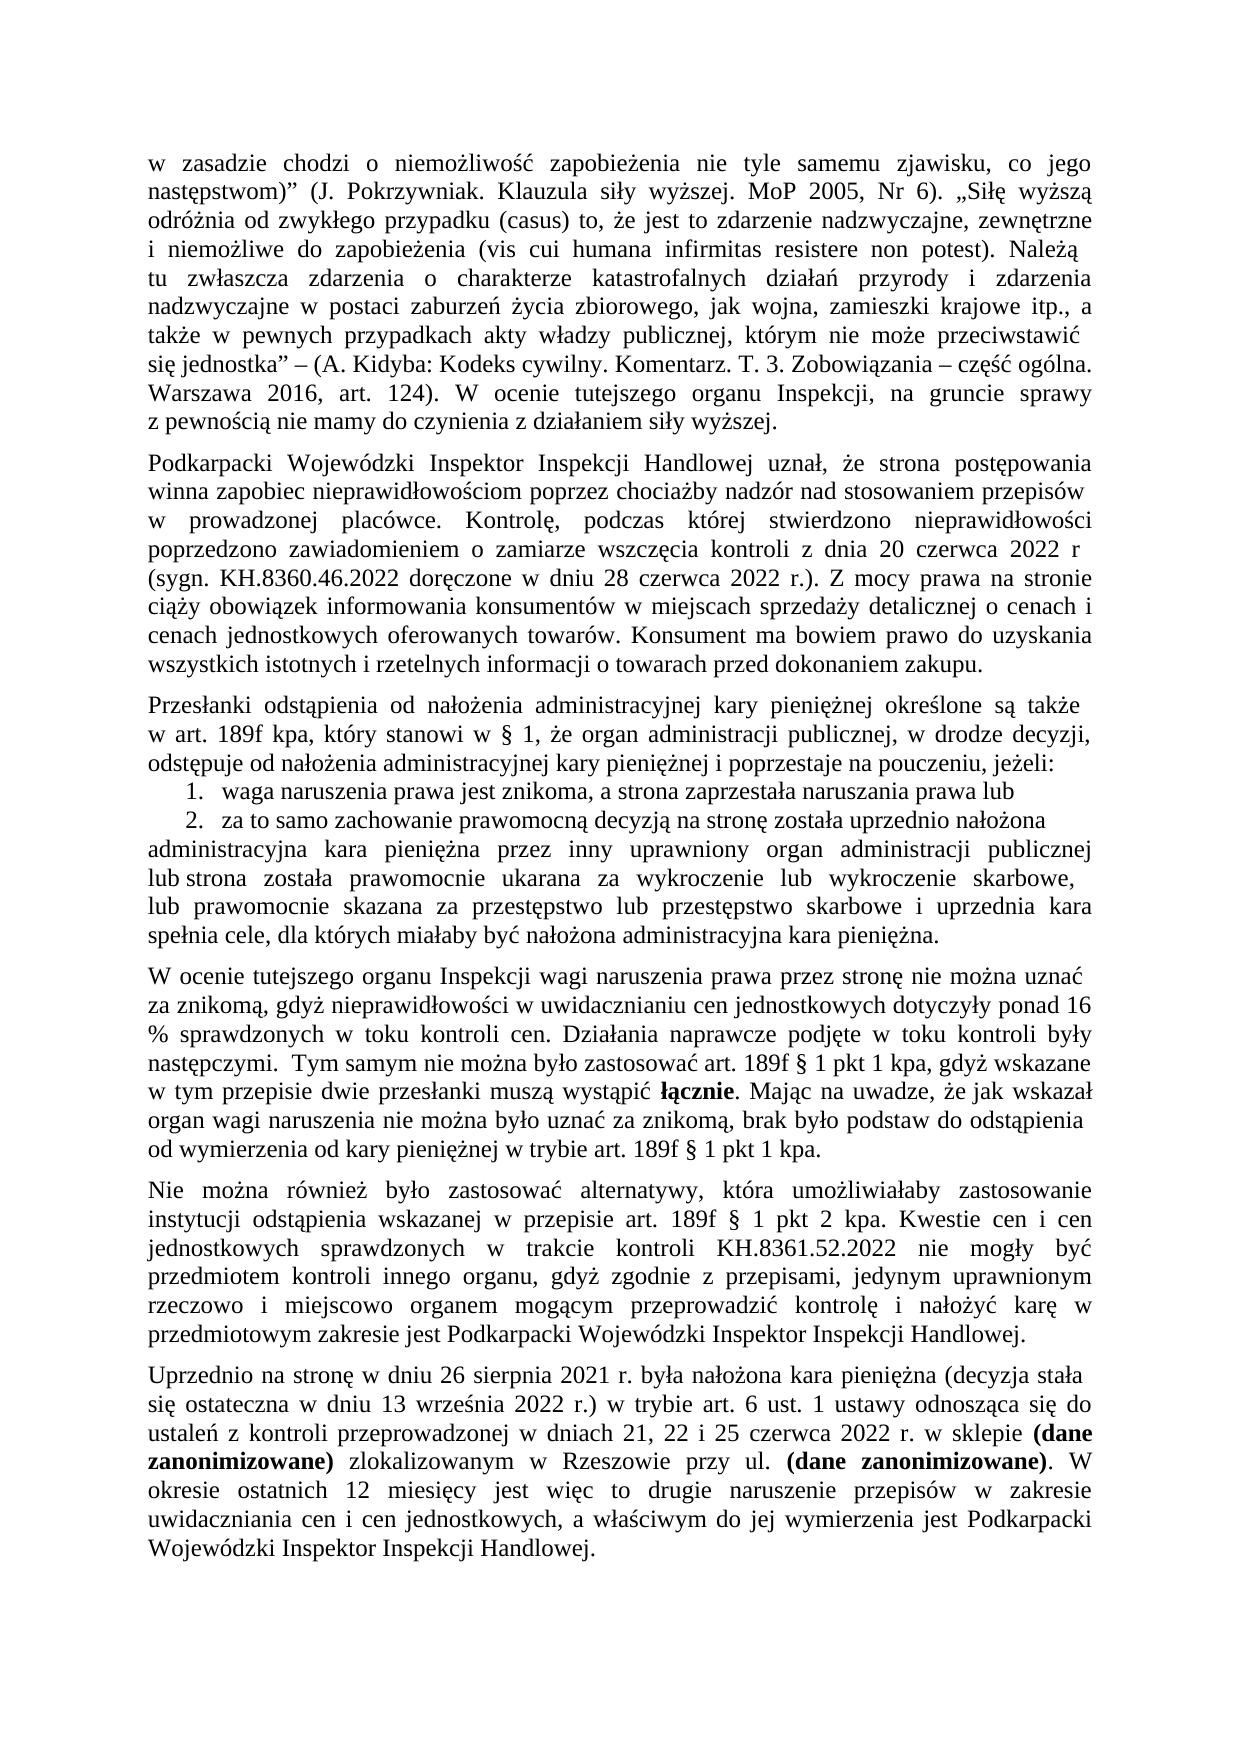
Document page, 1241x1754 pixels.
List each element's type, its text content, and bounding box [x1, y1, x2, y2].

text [148, 148, 1093, 435]
text Przesłanki odstąpienia od nałożenia administracyjnej kary pieniężnej określone są także w art. 189f kpa, który stanowi w § 1, że organ administracji publicznej, w drodze decyzji, odstępuje od nałożenia administracyjnej kary pieniężnej i poprzestaje na pouczeniu, jeżeli: [148, 690, 1093, 776]
list za to samo zachowanie prawomocną decyzją na stronę została uprzednio nałożona [185, 805, 1093, 834]
text administracyjna kara pieniężna przez inny uprawniony organ administracji publicznej lub strona została prawomocnie ukarana za wykroczenie lub wykroczenie skarbowe, lub prawomocnie skazana za przestępstwo lub przestępstwo skarbowe i uprzednia kara spełnia cele, dla których miałaby być nałożona administracyjna kara pieniężna. [148, 834, 1093, 949]
text Podkarpacki Wojewódzki Inspektor Inspekcji Handlowej uznał, że strona postępowania winna zapobiec nieprawidłowościom poprzez chociażby nadzór nad stosowaniem przepisów w prowadzonej placówce. Kontrolę, podczas której stwierdzono nieprawidłowości poprzedzono zawiadomieniem o zamiarze wszczęcia kontroli z dnia 20 czerwca 2022 r (sygn. KH.8360.46.2022 doręczone w dniu 28 czerwca 2022 r.). Z mocy prawa na stronie ciąży obowiązek informowania konsumentów w miejscach sprzedaży detalicznej o cenach i cenach jednostkowych oferowanych towarów. Konsument ma bowiem prawo do uzyskania wszystkich istotnych i rzetelnych informacji o towarach przed dokonaniem zakupu. [148, 448, 1093, 678]
text W ocenie tutejszego organu Inspekcji wagi naruszenia prawa przez stronę nie można uznać za znikomą, gdyż nieprawidłowości w uwidacznianiu cen jednostkowych dotyczyły ponad 16 % sprawdzonych w toku kontroli cen. Działania naprawcze podjęte w toku kontroli były następczymi. Tym samym nie można było zastosować art. 189f § 1 pkt 1 kpa, gdyż wskazane w tym przepisie dwie przesłanki muszą wystąpić łącznie. Mając na uwadze, że jak wskazał organ wagi naruszenia nie można było uznać za znikomą, brak było podstaw do odstąpienia od wymierzenia od kary pieniężnej w trybie art. 189f § 1 pkt 1 kpa. [148, 961, 1093, 1163]
list waga naruszenia prawa jest znikoma, a strona zaprzestała naruszania prawa lub [185, 776, 1093, 805]
text Uprzednio na stronę w dniu 26 sierpnia 2021 r. była nałożona kara pieniężna (decyzja stała się ostateczna w dniu 13 września 2022 r.) w trybie art. 6 ust. 1 ustawy odnosząca się do ustaleń z kontroli przeprowadzonej w dniach 21, 22 i 25 czerwca 2022 r. w sklepie (dane zanonimizowane) zlokalizowanym w Rzeszowie przy ul. (dane zanonimizowane). W okresie ostatnich 12 miesięcy jest więc to drugie naruszenie przepisów w zakresie uwidaczniania cen i cen jednostkowych, a właściwym do jej wymierzenia jest Podkarpacki Wojewódzki Inspektor Inspekcji Handlowej. [148, 1360, 1093, 1561]
text Nie można również było zastosować alternatywy, która umożliwiałaby zastosowanie instytucji odstąpienia wskazanej w przepisie art. 189f § 1 pkt 2 kpa. Kwestie cen i cen jednostkowych sprawdzonych w trakcie kontroli KH.8361.52.2022 nie mogły być przedmiotem kontroli innego organu, gdyż zgodnie z przepisami, jedynym uprawnionym rzeczowo i miejscowo organem mogącym przeprowadzić kontrolę i nałożyć karę w przedmiotowym zakresie jest Podkarpacki Wojewódzki Inspektor Inspekcji Handlowej. [148, 1175, 1093, 1348]
